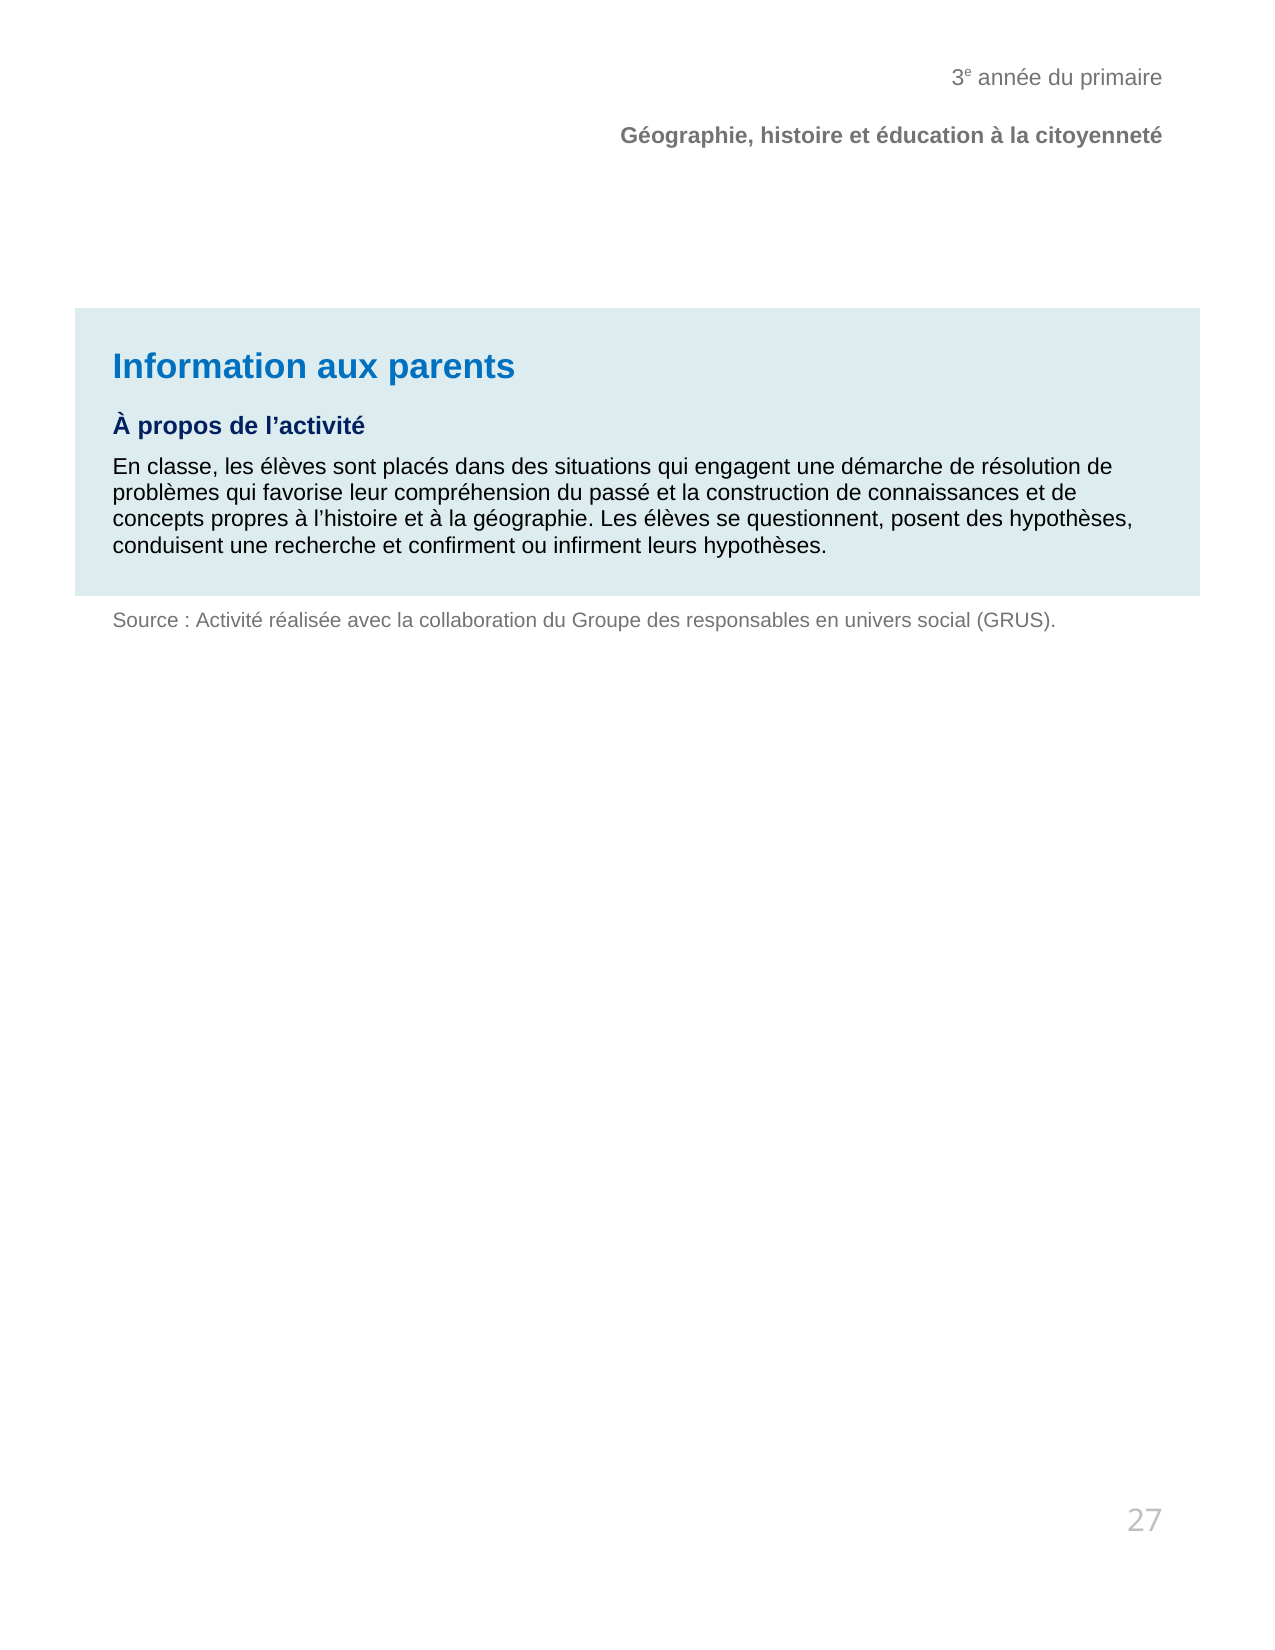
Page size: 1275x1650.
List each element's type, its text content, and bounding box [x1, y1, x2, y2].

table_header Information aux parents À propos de l’activité En classe, les élèves sont placés dans des situations qui engagent une démarche de résolution de problèmes qui favorise leur compréhension du passé et la construction de connaissances et de concepts propres à l’histoire et à la géographie. Les élèves se questionnent, posent des hypothèses, conduisent une recherche et confirment ou infirment leurs hypothèses. [75, 308, 1200, 596]
text Géographie, histoire et éducation à la citoyenneté [112, 122, 1162, 148]
text Source : Activité réalisée avec la collaboration du Groupe des responsables en univers social (GRUS). [112, 608, 1162, 632]
